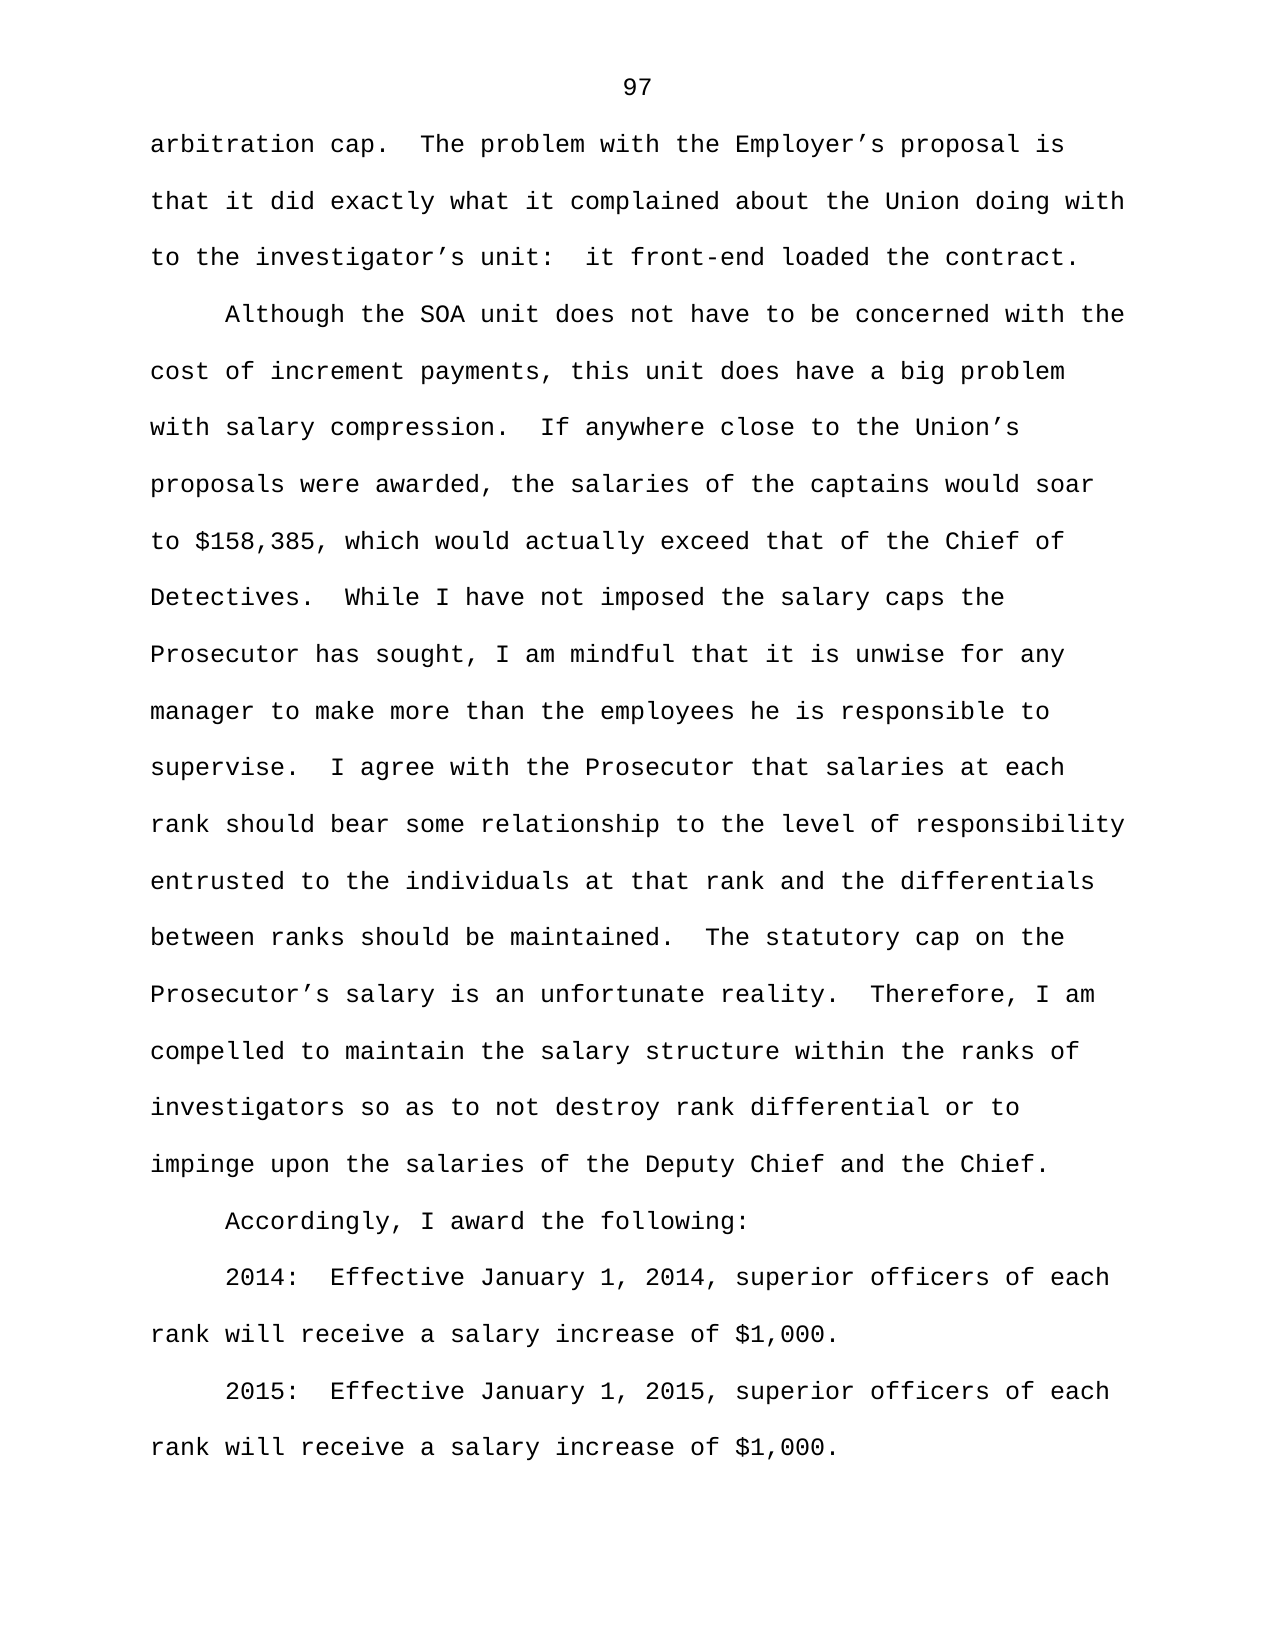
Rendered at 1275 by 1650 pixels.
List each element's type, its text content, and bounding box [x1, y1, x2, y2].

text Accordingly, I award the following: [150, 1208, 1125, 1237]
text 2014: Effective January 1, 2014, superior officers of each rank will receive a salary increase of $1,000. [150, 1265, 1125, 1350]
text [150, 132, 1125, 273]
text Although the SOA unit does not have to be concerned with the cost of increment payments, this unit does have a big problem with salary compression. If anywhere close to the Union’s proposals were awarded, the salaries of the captains would soar to $158,385, which would actually exceed that of the Chief of Detectives. While I have not imposed the salary caps the Prosecutor has sought, I am mindful that it is unwise for any manager to make more than the employees he is responsible to supervise. I agree with the Prosecutor that salaries at each rank should bear some relationship to the level of responsibility entrusted to the individuals at that rank and the differentials between ranks should be maintained. The statutory cap on the Prosecutor’s salary is an unfortunate reality. Therefore, I am compelled to maintain the salary structure within the ranks of investigators so as to not destroy rank differential or to impinge upon the salaries of the Deputy Chief and the Chief. [150, 302, 1125, 1180]
text 2015: Effective January 1, 2015, superior officers of each rank will receive a salary increase of $1,000. [150, 1378, 1125, 1463]
